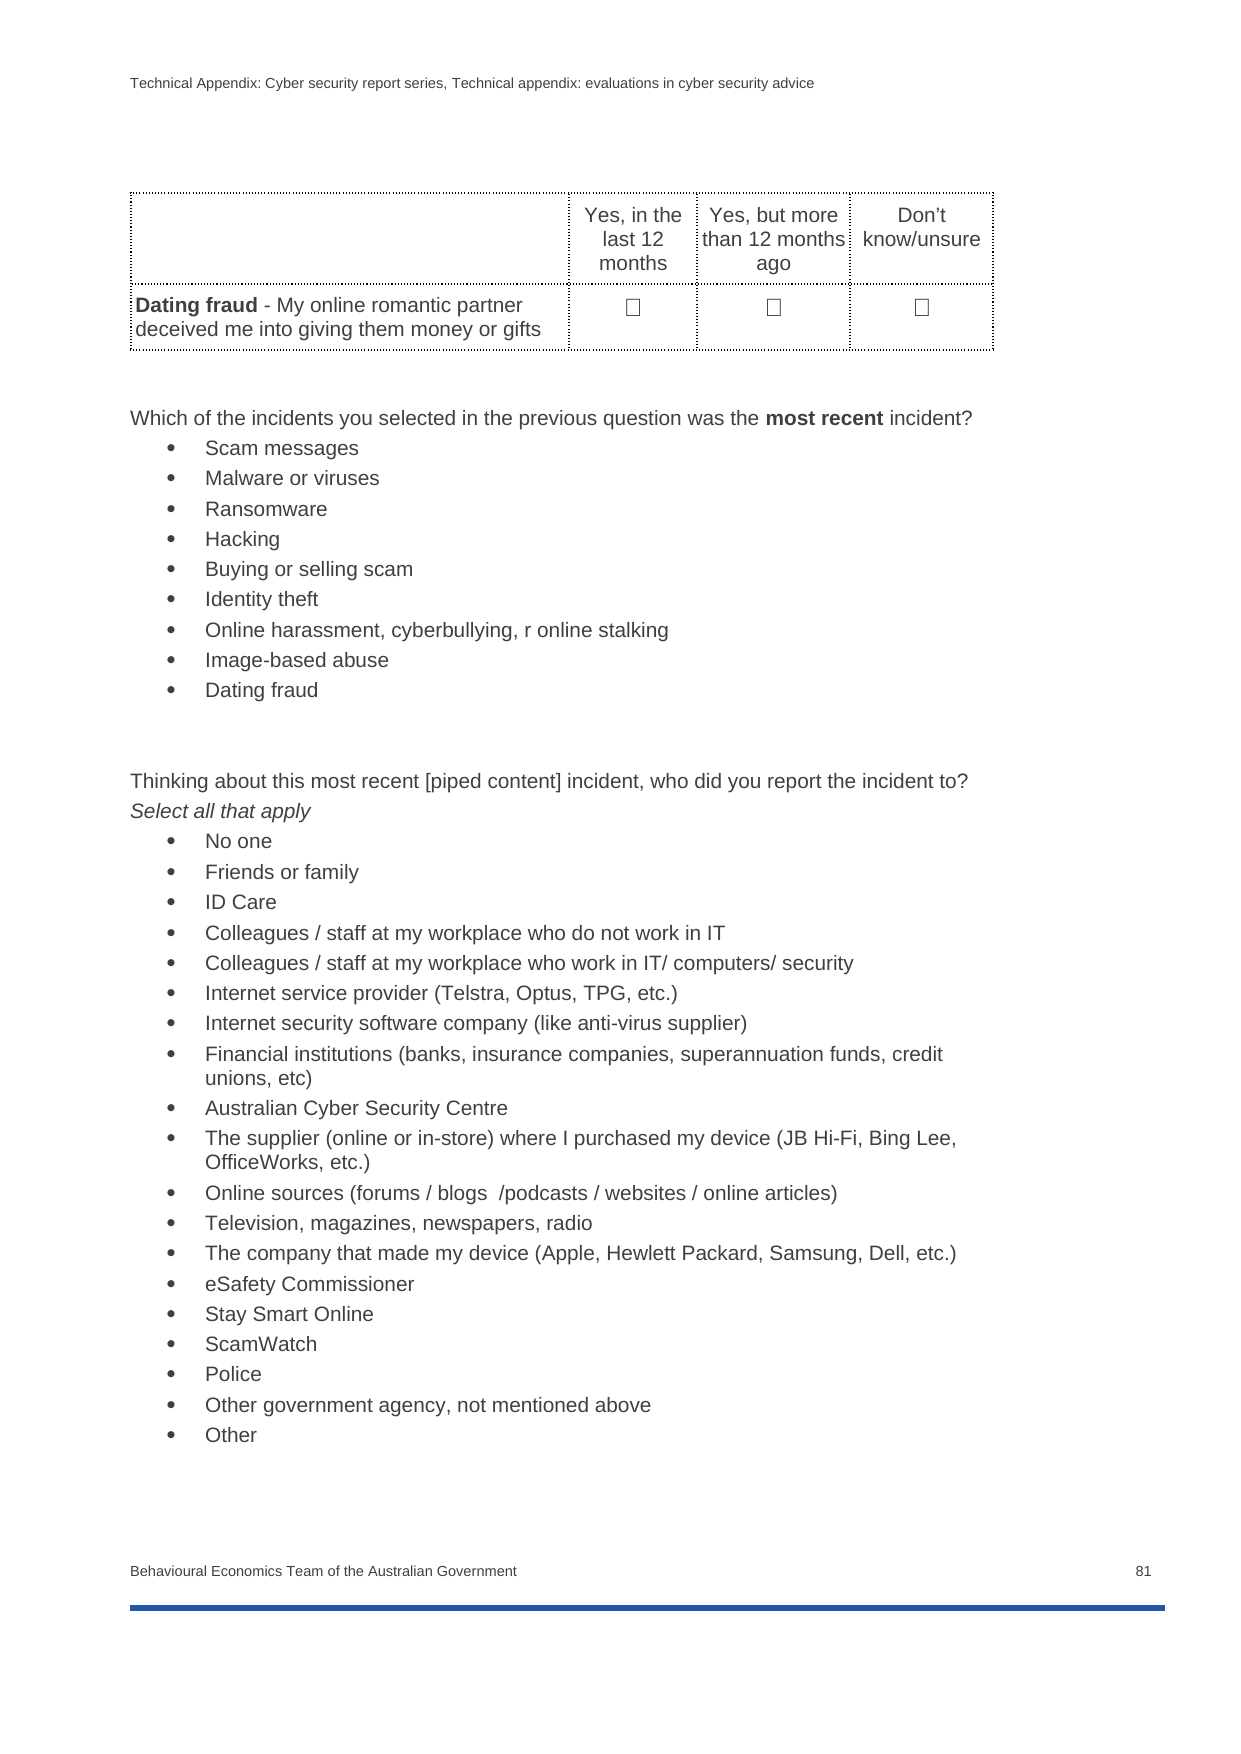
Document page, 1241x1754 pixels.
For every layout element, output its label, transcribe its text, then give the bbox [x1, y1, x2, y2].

list Ransomware [167, 496, 992, 520]
text Select all that apply [130, 799, 992, 823]
list Television, magazines, newspapers, radio [167, 1211, 992, 1235]
list Online harassment, cyberbullying, r online stalking [167, 618, 992, 642]
list Internet service provider (Telstra, Optus, TPG, etc.) [167, 981, 992, 1005]
list Identity theft [167, 587, 992, 611]
list Other government agency, not mentioned above [167, 1393, 992, 1417]
list ID Care [167, 890, 992, 914]
list ScamWatch [167, 1332, 992, 1356]
list Malware or viruses [167, 466, 992, 490]
list The company that made my device (Apple, Hewlett Packard, Samsung, Dell, etc.) [167, 1241, 992, 1265]
text Thinking about this most recent [piped content] incident, who did you report the incident to? [130, 769, 992, 793]
list Buying or selling scam [167, 557, 992, 581]
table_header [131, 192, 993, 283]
list Dating fraud [167, 678, 992, 702]
list Police [167, 1362, 992, 1386]
list Colleagues / staff at my workplace who do not work in IT [167, 920, 992, 944]
text Which of the incidents you selected in the previous question was the most recent incident? [130, 406, 992, 429]
list Hacking [167, 527, 992, 551]
list No one [167, 829, 992, 853]
list Other [167, 1423, 992, 1447]
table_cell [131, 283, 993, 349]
list Friends or family [167, 860, 992, 884]
list Colleagues / staff at my workplace who work in IT/ computers/ security [167, 951, 992, 975]
list eSafety Commissioner [167, 1271, 992, 1295]
list Financial institutions (banks, insurance companies, superannuation funds, credit unions, etc) [167, 1042, 992, 1089]
list Australian Cyber Security Centre [167, 1096, 992, 1120]
list The supplier (online or in-store) where I purchased my device (JB Hi-Fi, Bing Lee, OfficeWorks, etc.) [167, 1126, 992, 1174]
list Scam messages [167, 436, 992, 460]
list Stay Smart Online [167, 1302, 992, 1326]
list Image-based abuse [167, 648, 992, 672]
list Online sources (forums / blogs /podcasts / websites / online articles) [167, 1180, 992, 1204]
list Internet security software company (like anti-virus supplier) [167, 1011, 992, 1035]
